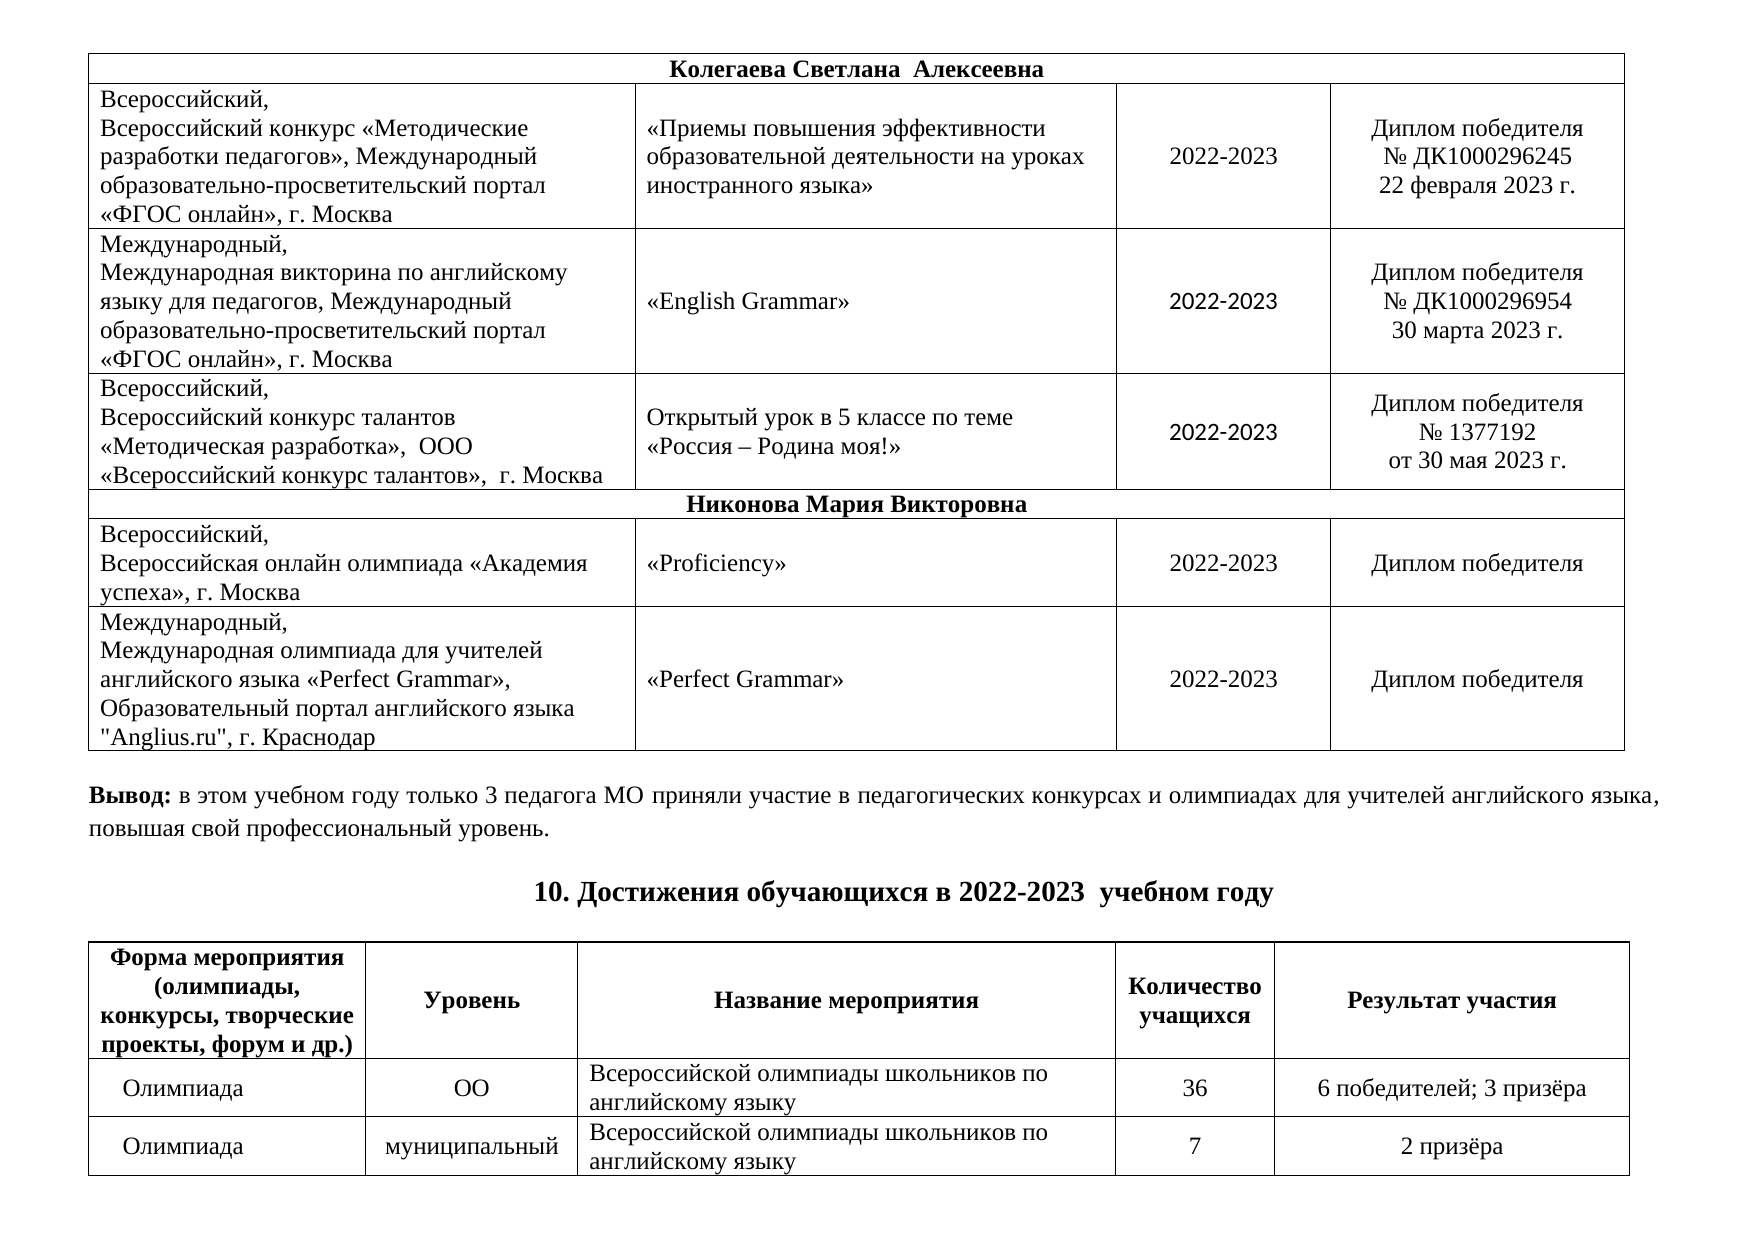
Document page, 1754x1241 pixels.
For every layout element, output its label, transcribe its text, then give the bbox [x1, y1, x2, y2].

table_cell 2022-2023 [1117, 607, 1330, 750]
table_cell 36 [1116, 1059, 1274, 1116]
table_cell 2022-2023 [1117, 229, 1330, 372]
table_cell 7 [1116, 1117, 1274, 1174]
table_cell 2022-2023 [1117, 84, 1330, 228]
table_cell Диплом победителя [1331, 519, 1624, 606]
table_cell ОО [366, 1059, 577, 1116]
table_cell Всероссийский, Всероссийская онлайн олимпиада «Академия успеха», г. Москва [89, 519, 635, 606]
table_cell муниципальный [366, 1117, 577, 1174]
table_header Форма мероприятия (олимпиады, конкурсы, творческие проекты, форум и др.) [89, 943, 365, 1057]
table_cell Диплом победителя № ДК1000296954 30 марта 2023 г. [1331, 229, 1624, 372]
table_cell 2022-2023 [1117, 519, 1330, 606]
table_cell Олимпиада [89, 1059, 365, 1116]
table_cell Открытый урок в 5 классе по теме «Россия – Родина моя!» [636, 374, 1116, 488]
table_cell Всероссийский, Всероссийский конкурс талантов «Методическая разработка», ООО «Всероссийский конкурс талантов», г. Москва [89, 374, 635, 488]
table_header Результат участия [1275, 943, 1629, 1057]
table_cell «Proficiency» [636, 519, 1116, 606]
table_cell «Приемы повышения эффективности образовательной деятельности на уроках иностранного языка» [636, 84, 1116, 228]
table_cell Международный, Международная олимпиада для учителей английского языка «Perfect Grammar», Образовательный портал английского языка "Anglius.ru", г. Краснодар [89, 607, 635, 750]
table_cell «English Grammar» [636, 229, 1116, 372]
table_cell Всероссийской олимпиады школьников по английскому языку [578, 1117, 1115, 1174]
table_cell Диплом победителя № 1377192 от 30 мая 2023 г. [1331, 374, 1624, 488]
table_cell 2 призёра [1275, 1117, 1629, 1174]
table_header Уровень [366, 943, 577, 1057]
table_cell 6 победителей; 3 призёра [1275, 1059, 1629, 1116]
table_header Название мероприятия [578, 943, 1115, 1057]
table_header Количество учащихся [1116, 943, 1274, 1057]
table_header Колегаева Светлана Алексеевна [89, 54, 1624, 83]
table_cell Диплом победителя [1331, 607, 1624, 750]
text Вывод: в этом учебном году только 3 педагога МО приняли участие в педагогических конкурсах и олимпиадах для учителей английского языка, повышая свой профессиональный уровень. [89, 780, 1659, 842]
table_cell «Perfect Grammar» [636, 607, 1116, 750]
table_cell Диплом победителя № ДК1000296245 22 февраля 2023 г. [1331, 84, 1624, 228]
table_cell Всероссийской олимпиады школьников по английскому языку [578, 1059, 1115, 1116]
table_cell Всероссийский, Всероссийский конкурс «Методические разработки педагогов», Международный образовательно-просветительский портал «ФГОС онлайн», г. Москва [89, 84, 635, 228]
table_cell Олимпиада [89, 1117, 365, 1174]
table_cell 2022-2023 [1117, 374, 1330, 488]
table_cell Никонова Мария Викторовна [89, 490, 1624, 518]
text 10. Достижения обучающихся в 2022-2023 учебном году [148, 874, 1659, 908]
table_cell Международный, Международная викторина по английскому языку для педагогов, Международный образовательно-просветительский портал «ФГОС онлайн», г. Москва [89, 229, 635, 372]
